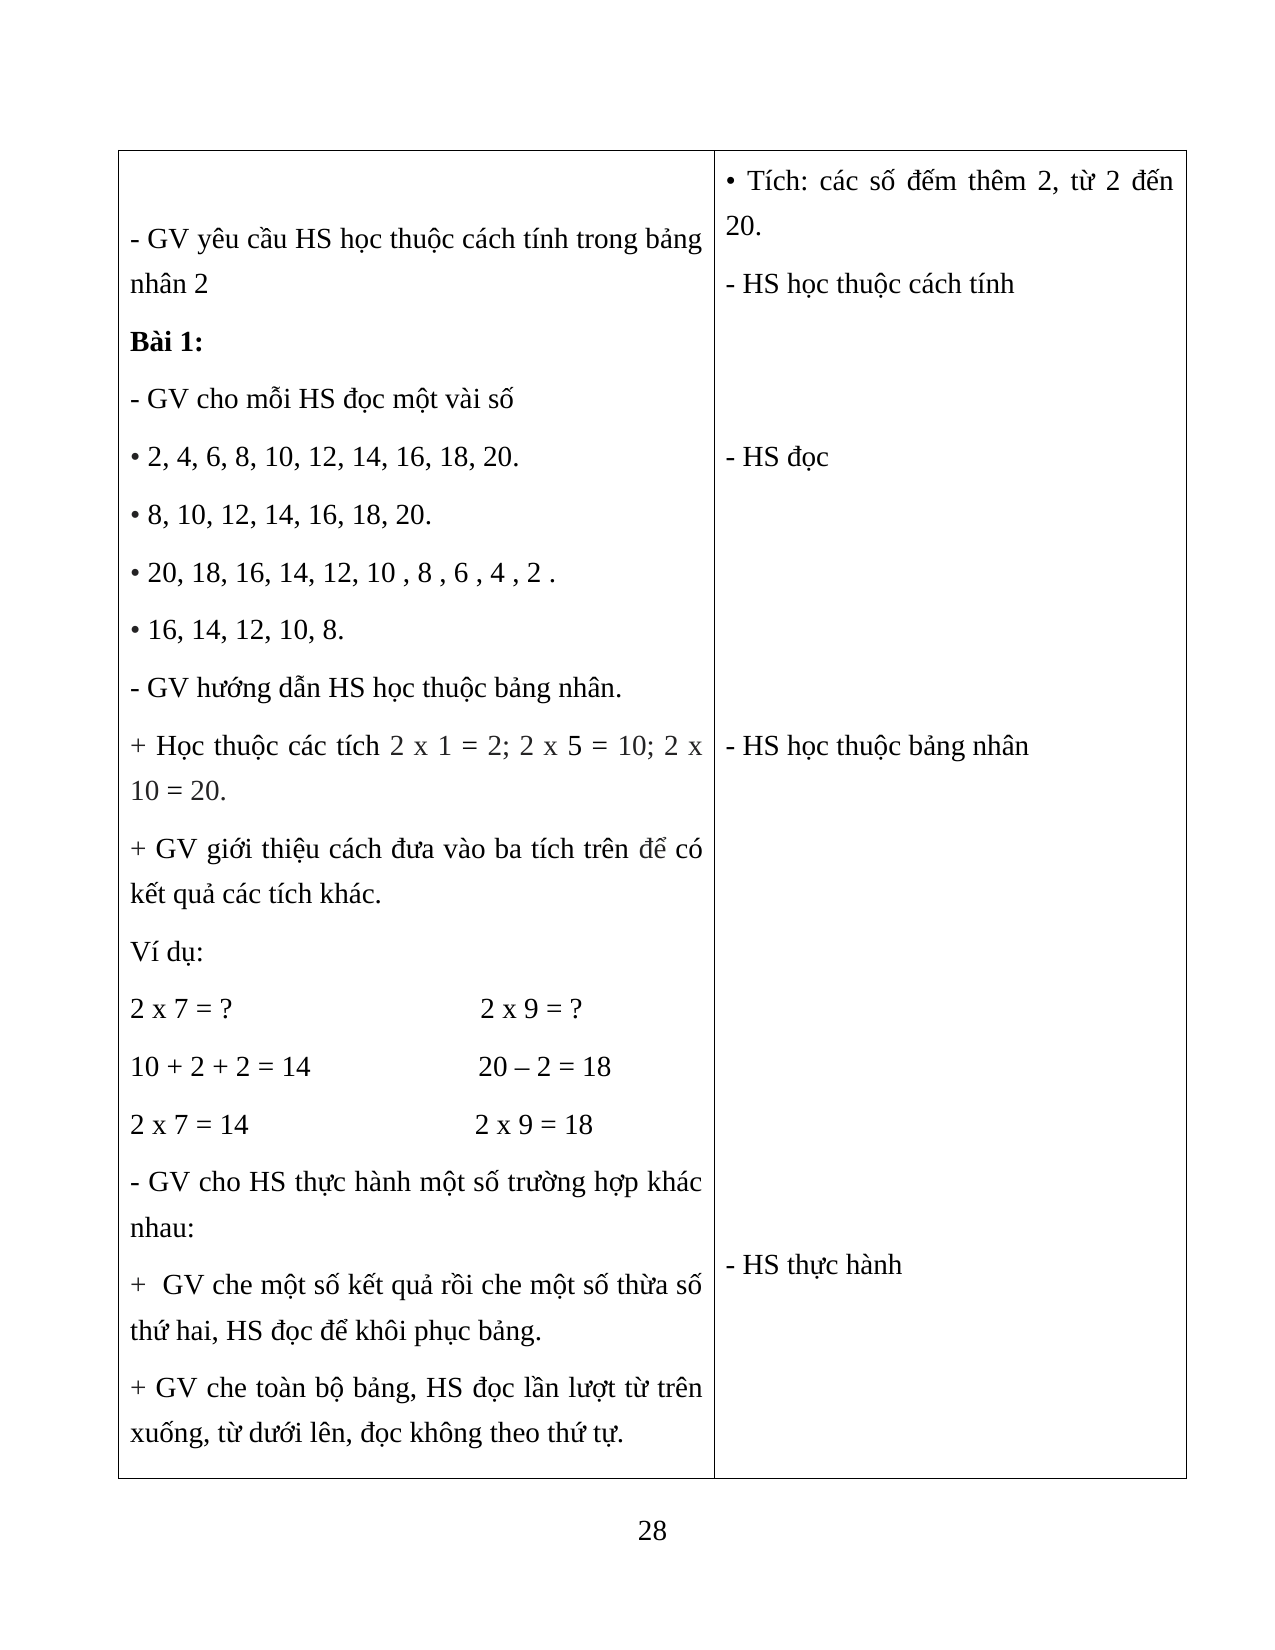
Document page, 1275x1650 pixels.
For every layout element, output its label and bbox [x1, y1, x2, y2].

table_cell [119, 151, 714, 1478]
table_cell [715, 151, 1186, 1478]
